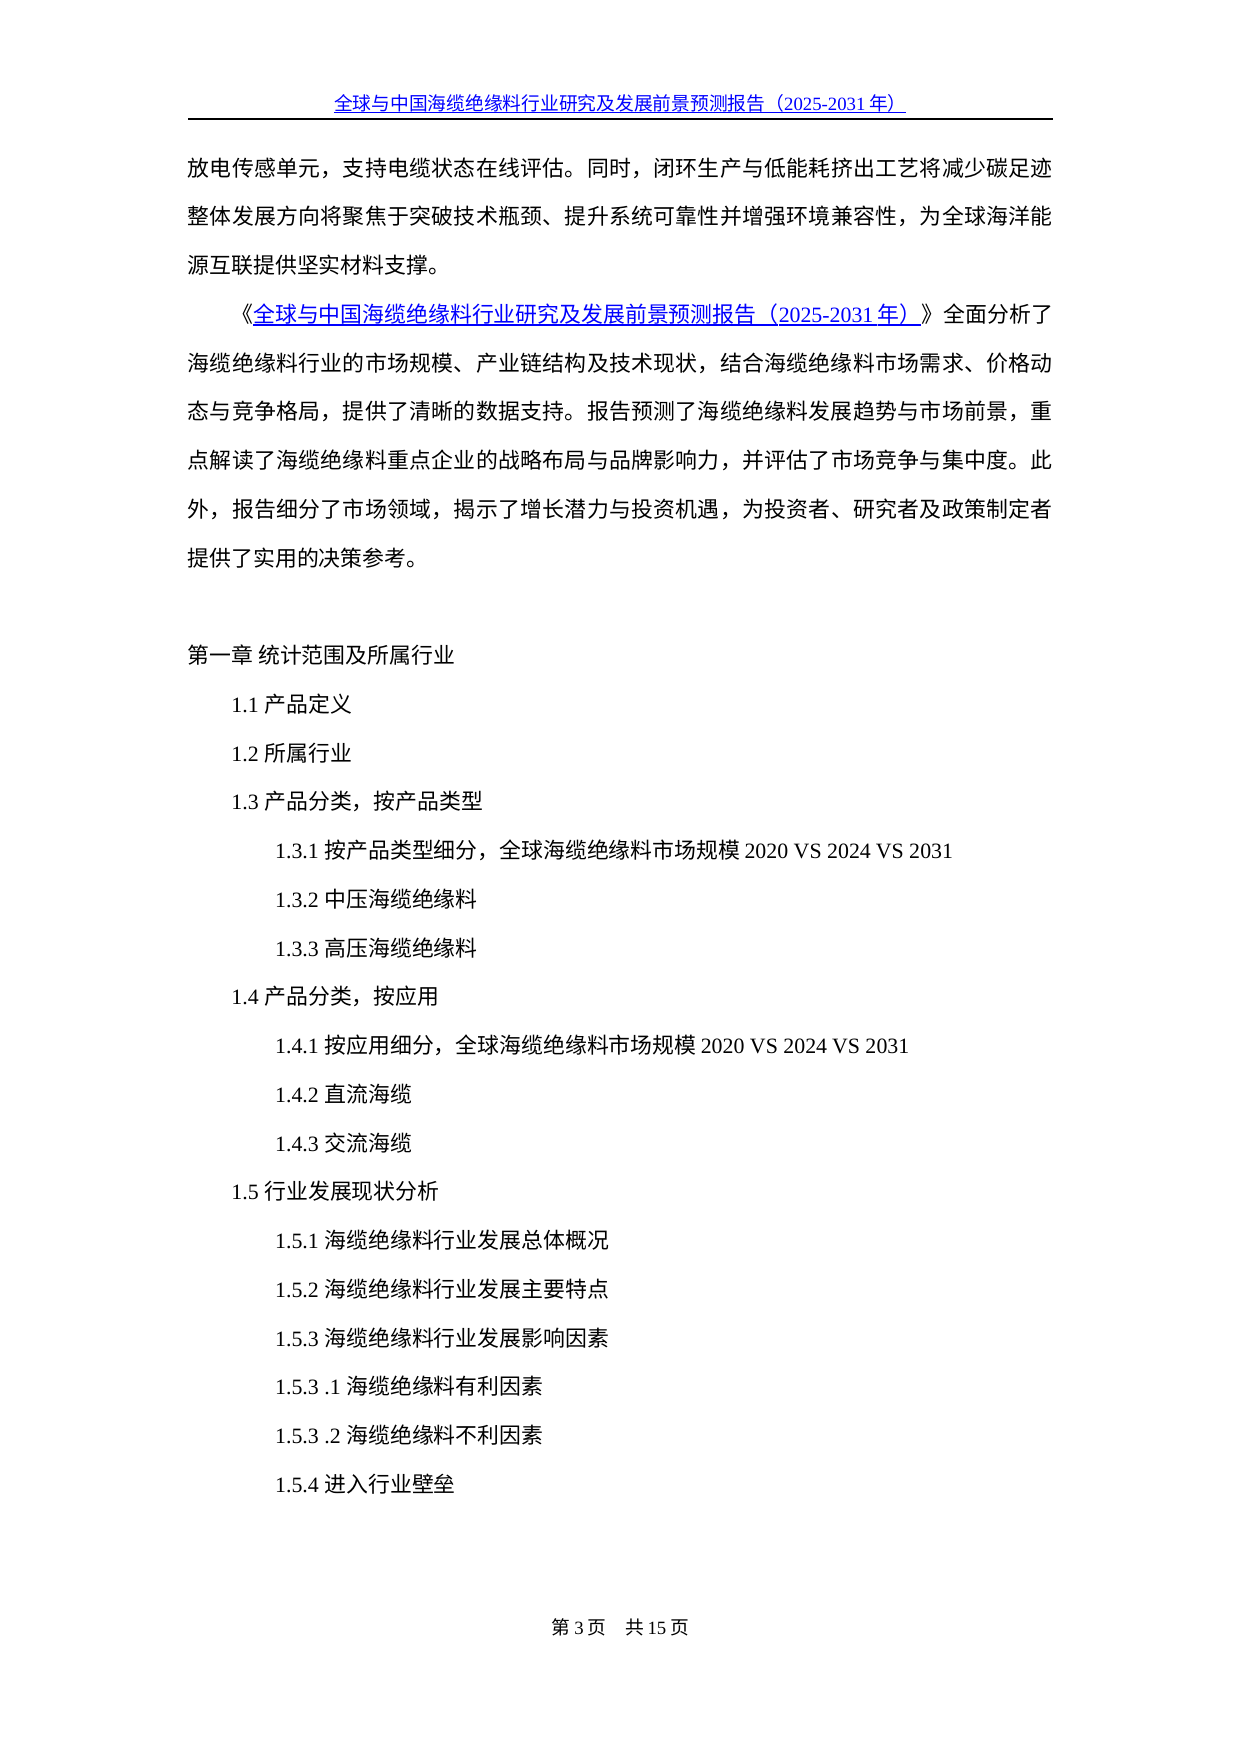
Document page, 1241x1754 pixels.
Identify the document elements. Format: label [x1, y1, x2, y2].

text [187, 150, 1053, 1499]
